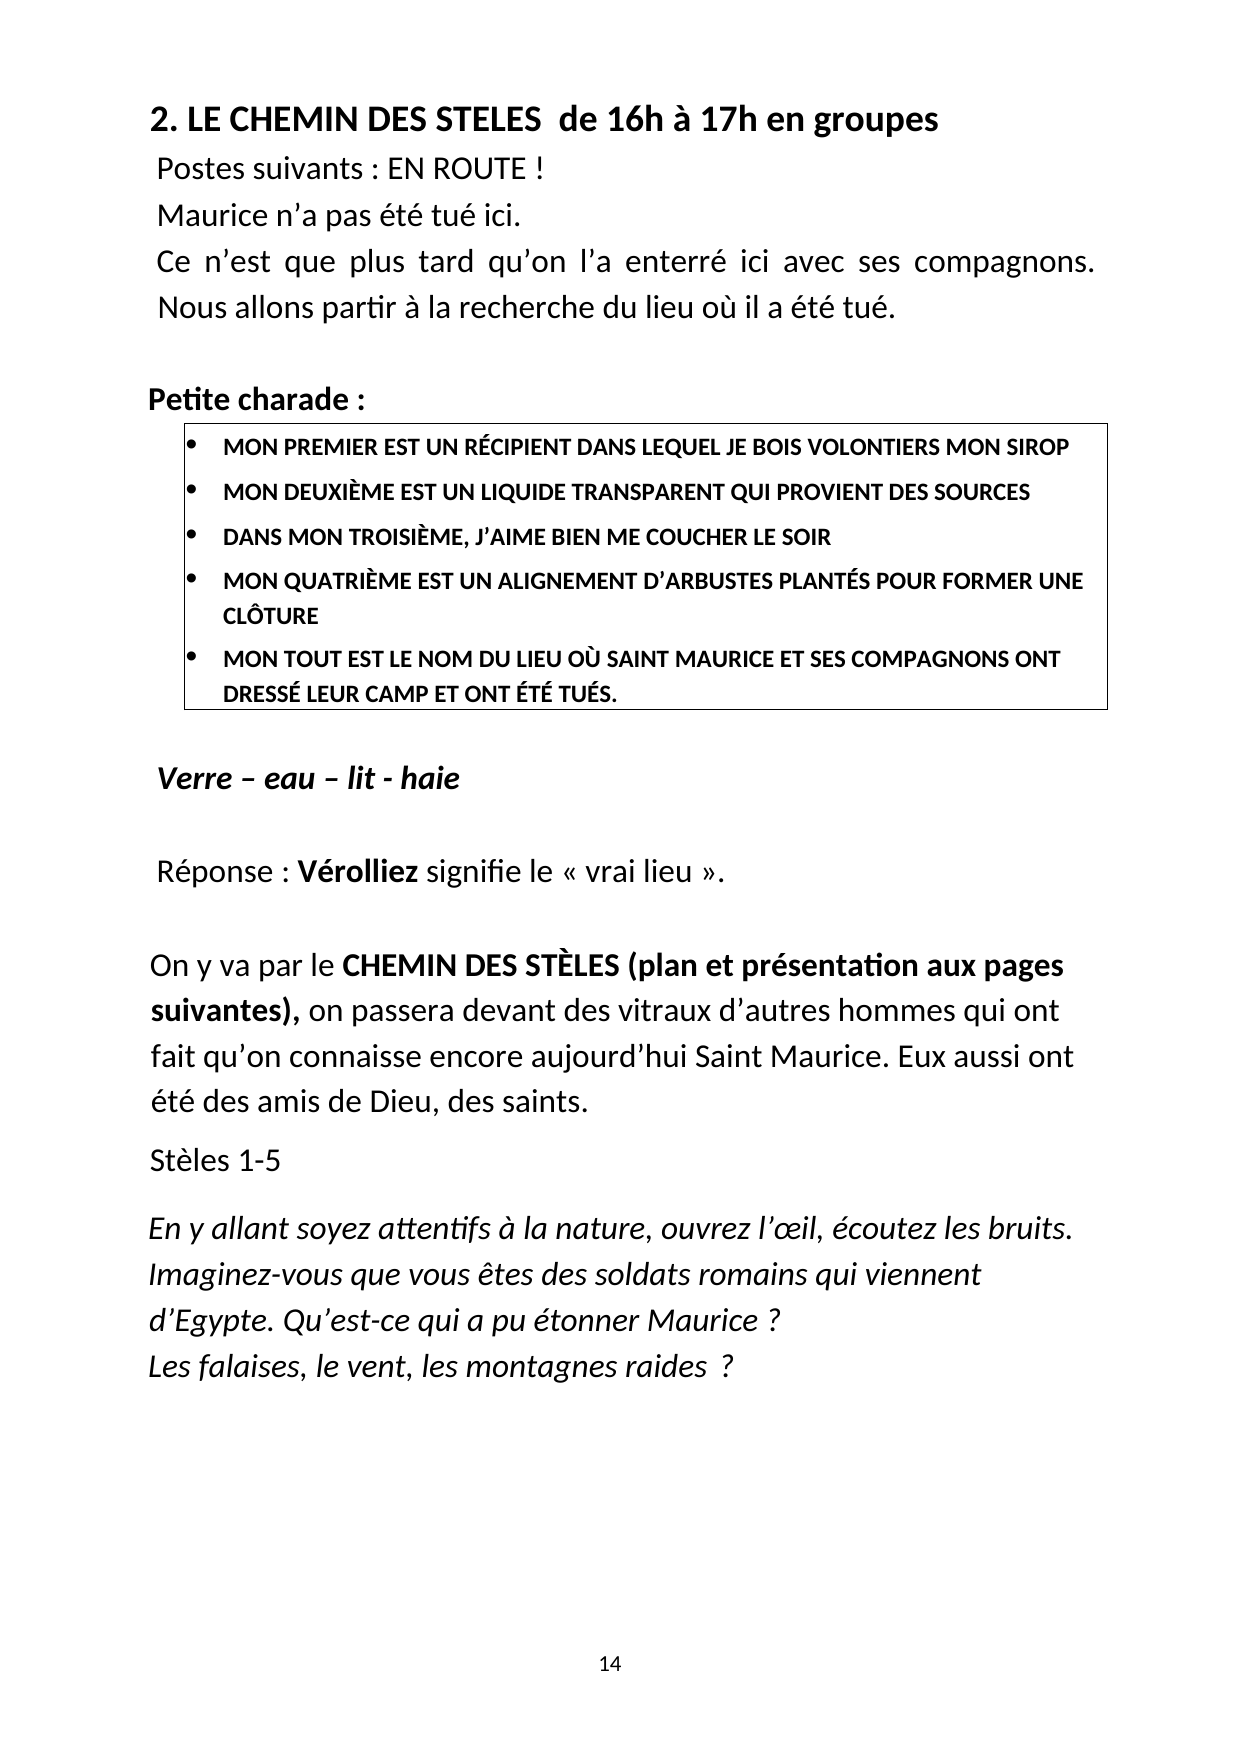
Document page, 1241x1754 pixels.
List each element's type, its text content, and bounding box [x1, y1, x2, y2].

text En y allant soyez attentifs à la nature, ouvrez l’œil, écoutez les bruits. [148, 1207, 1107, 1247]
text Les falaises, le vent, les montagnes raides ? [148, 1345, 1107, 1386]
text Réponse : Vérolliez signifie le « vrai lieu ». [156, 850, 1097, 891]
subtitle 2. LE CHEMIN DES STELES de 16h à 17h en groupes [149, 95, 1107, 141]
list MON PREMIER EST UN RÉCIPIENT DANS LEQUEL JE BOIS VOLONTIERS MON SIROP [185, 424, 1107, 462]
text Ce n’est que plus tard qu’on l’a enterré ici avec ses compagnons. Nous allons partir à la recherche du lieu où il a été tué. [156, 240, 1097, 327]
text Petite charade : [148, 378, 1107, 418]
text Verre – eau – lit - haie [156, 757, 1097, 798]
text Imaginez-vous que vous êtes des soldats romains qui viennent d’Egypte. Qu’est-ce qui a pu étonner Maurice ? [148, 1253, 1107, 1339]
text Stèles 1-5 [149, 1139, 1095, 1180]
list MON QUATRIÈME EST UN ALIGNEMENT D’ARBUSTES PLANTÉS POUR FORMER UNE CLÔTURE [185, 557, 1107, 631]
list DANS MON TROISIÈME, J’AIME BIEN ME COUCHER LE SOIR [185, 513, 1107, 552]
list MON DEUXIÈME EST UN LIQUIDE TRANSPARENT QUI PROVIENT DES SOURCES [185, 468, 1107, 507]
text Postes suivants : EN ROUTE ! [156, 147, 1097, 188]
text Maurice n’a pas été tué ici. [156, 194, 1097, 234]
list MON TOUT EST LE NOM DU LIEU OÙ SAINT MAURICE ET SES COMPAGNONS ONT DRESSÉ LEUR CAMP ET ONT ÉTÉ TUÉS. [185, 635, 1107, 709]
text On y va par le CHEMIN DES STÈLES (plan et présentation aux pages suivantes), on passera devant des vitraux d’autres hommes qui ont fait qu’on connaisse encore aujourd’hui Saint Maurice. Eux aussi ont été des amis de Dieu, des saints. [149, 943, 1095, 1121]
